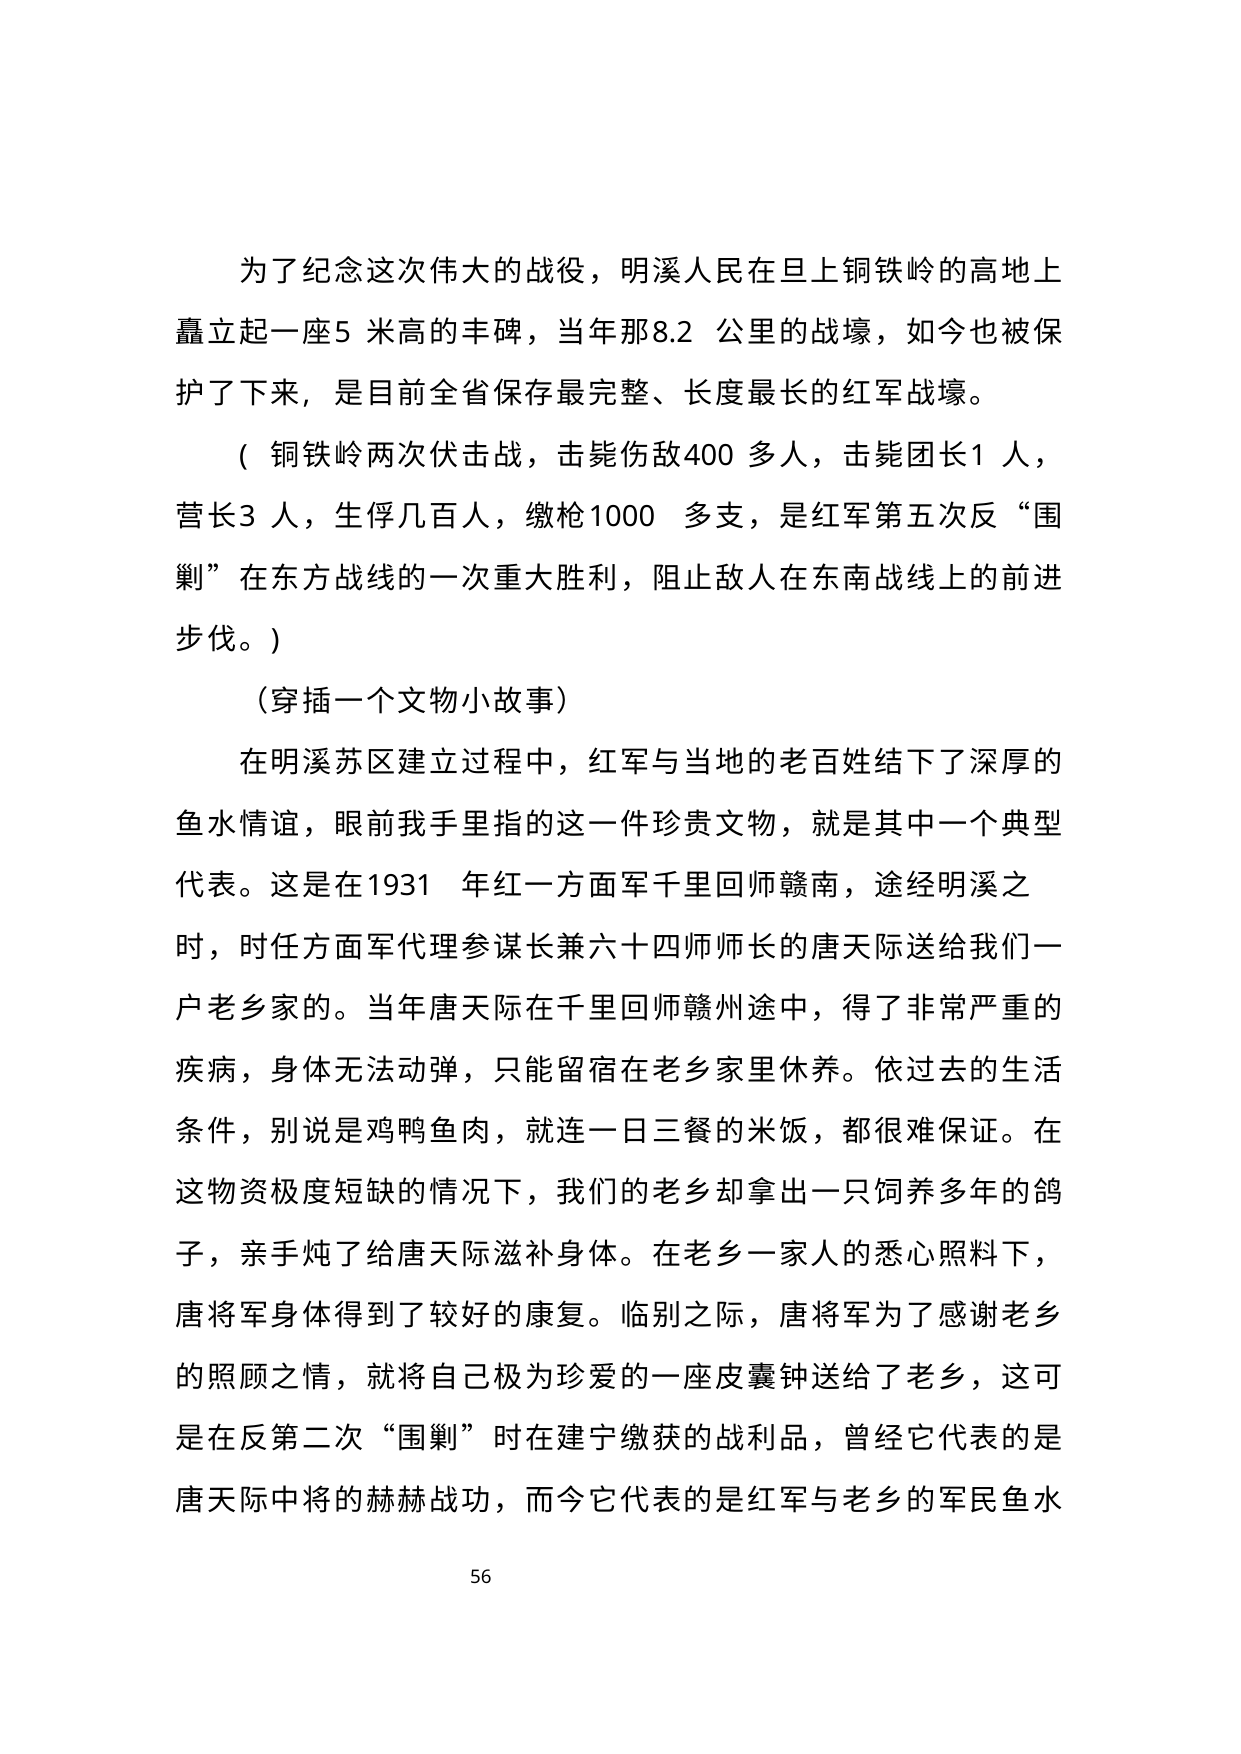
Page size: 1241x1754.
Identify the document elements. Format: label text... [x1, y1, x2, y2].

text （穿插一个文物小故事） [175, 668, 1065, 729]
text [175, 729, 1065, 1528]
text 为了纪念这次伟大的战役，明溪人民在旦上铜铁岭的高地上矗立起一座5米高的丰碑，当年那8.2公里的战壕，如今也被保护了下来,是目前全省保存最完整、长度最长的红军战壕。 [175, 238, 1065, 422]
text (铜铁岭两次伏击战，击毙伤敌400多人，击毙团长1人，营长3人，生俘几百人，缴枪1000多支，是红军第五次反“围剿”在东方战线的一次重大胜利，阻止敌人在东南战线上的前进步伐。) [175, 422, 1065, 668]
